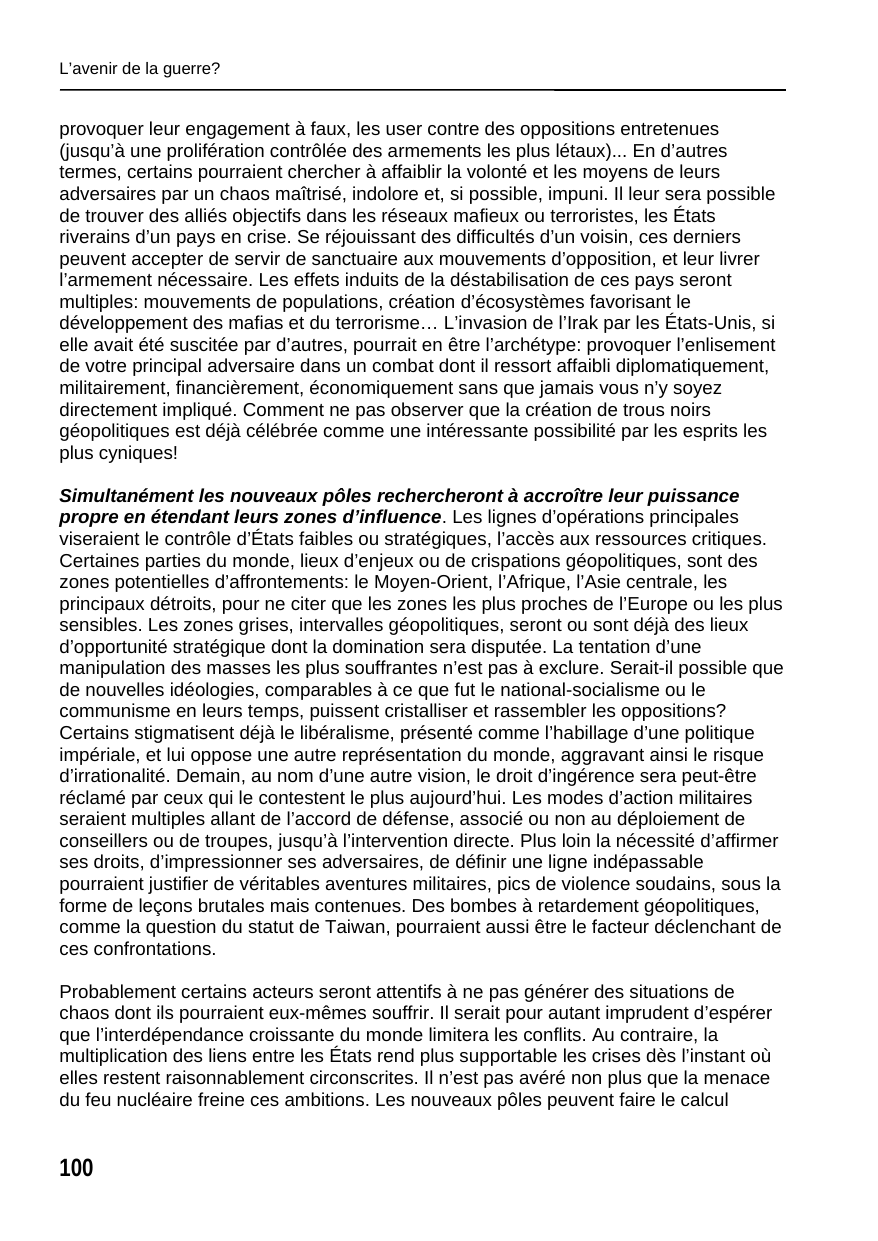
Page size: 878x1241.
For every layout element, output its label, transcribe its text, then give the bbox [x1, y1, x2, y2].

text Simultanément les nouveaux pôles rechercheront à accroître leur puissance propre en étendant leurs zones d’influence. Les lignes d’opérations principales viseraient le contrôle d’États faibles ou stratégiques, l’accès aux ressources critiques. Certaines parties du monde, lieux d’enjeux ou de crispations géopolitiques, sont des zones potentielles d’affrontements: le Moyen-Orient, l’Afrique, l’Asie centrale, les principaux détroits, pour ne citer que les zones les plus proches de l’Europe ou les plus sensibles. Les zones grises, intervalles géopolitiques, seront ou sont déjà des lieux d’opportunité stratégique dont la domination sera disputée. La tentation d’une manipulation des masses les plus souffrantes n’est pas à exclure. Serait-il possible que de nouvelles idéologies, comparables à ce que fut le national-socialisme ou le communisme en leurs temps, puissent cristalliser et rassembler les oppositions? Certains stigmatisent déjà le libéralisme, présenté comme l’habillage d’une politique impériale, et lui oppose une autre représentation du monde, aggravant ainsi le risque d’irrationalité. Demain, au nom d’une autre vision, le droit d’ingérence sera peut-être réclamé par ceux qui le contestent le plus aujourd’hui. Les modes d’action militaires seraient multiples allant de l’accord de défense, associé ou non au déploiement de conseillers ou de troupes, jusqu’à l’intervention directe. Plus loin la nécessité d’affirmer ses droits, d’impressionner ses adversaires, de définir une ligne indépassable pourraient justifier de véritables aventures militaires, pics de violence soudains, sous la forme de leçons brutales mais contenues. Des bombes à retardement géopolitiques, comme la question du statut de Taiwan, pourraient aussi être le facteur déclenchant de ces confrontations. [59, 485, 788, 959]
